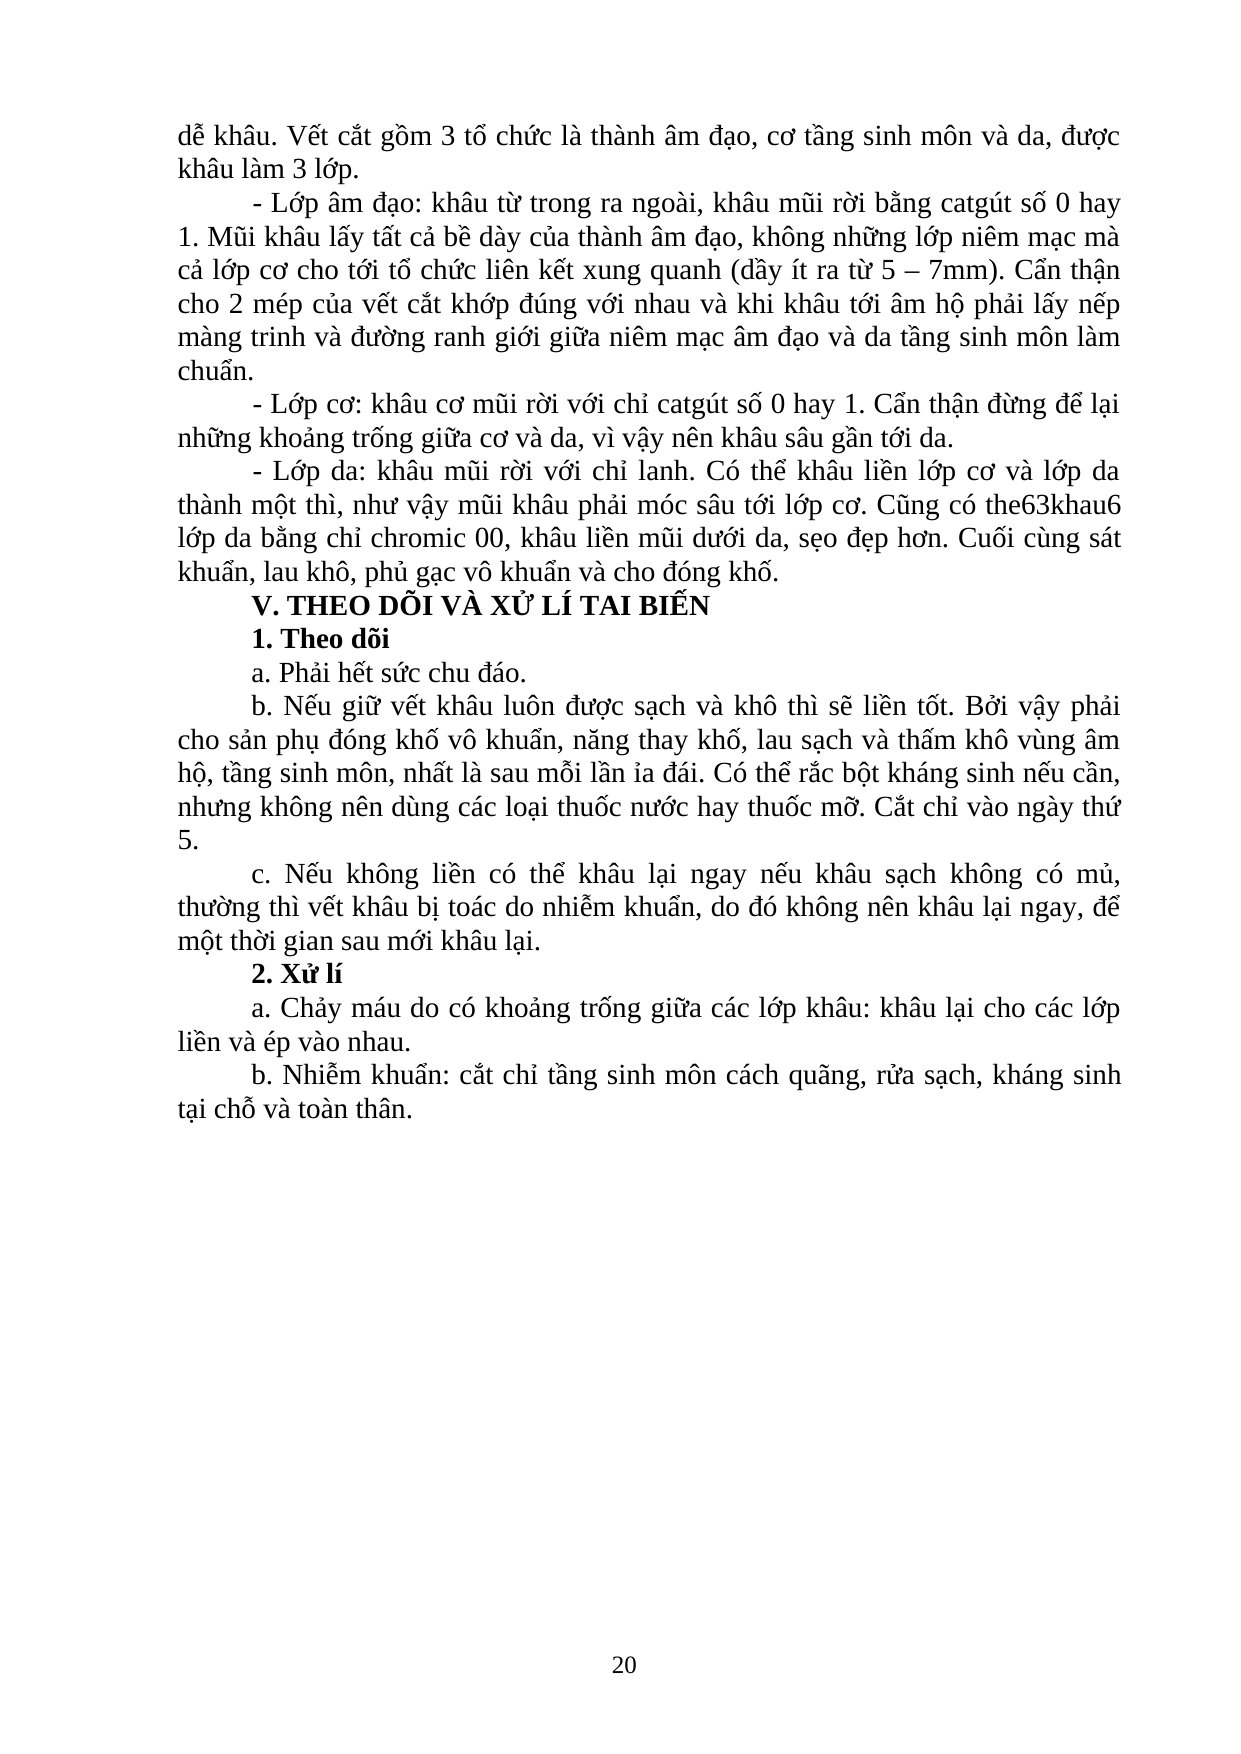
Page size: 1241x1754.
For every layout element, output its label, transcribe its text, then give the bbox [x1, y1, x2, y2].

text 1. Theo dõi [177, 621, 1122, 655]
text - Lớp cơ: khâu cơ mũi rời với chỉ catgút số 0 hay 1. Cẩn thận đừng để lại những khoảng trống giữa cơ và da, vì vậy nên khâu sâu gần tới da. [177, 386, 1122, 453]
text 2. Xử lí [177, 957, 1122, 990]
text - Lớp da: khâu mũi rời với chỉ lanh. Có thể khâu liền lớp cơ và lớp da thành một thì, như vậy mũi khâu phải móc sâu tới lớp cơ. Cũng có the63khau6 lớp da bằng chỉ chromic 00, khâu liền mũi dưới da, sẹo đẹp hơn. Cuối cùng sát khuẩn, lau khô, phủ gạc vô khuẩn và cho đóng khố. [177, 453, 1122, 588]
text - Lớp âm đạo: khâu từ trong ra ngoài, khâu mũi rời bằng catgút số 0 hay 1. Mũi khâu lấy tất cả bề dày của thành âm đạo, không những lớp niêm mạc mà cả lớp cơ cho tới tổ chức liên kết xung quanh (dầy ít ra từ 5 – 7mm). Cẩn thận cho 2 mép của vết cắt khớp đúng với nhau và khi khâu tới âm hộ phải lấy nếp màng trinh và đường ranh giới giữa niêm mạc âm đạo và da tầng sinh môn làm chuẩn. [177, 185, 1122, 386]
text V. THEO DÕI VÀ XỬ LÍ TAI BIẾN [177, 588, 1122, 621]
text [177, 118, 1122, 185]
text c. Nếu không liền có thể khâu lại ngay nếu khâu sạch không có mủ, thường thì vết khâu bị toác do nhiễm khuẩn, do đó không nên khâu lại ngay, để một thời gian sau mới khâu lại. [177, 856, 1122, 957]
text b. Nếu giữ vết khâu luôn được sạch và khô thì sẽ liền tốt. Bởi vậy phải cho sản phụ đóng khố vô khuẩn, năng thay khố, lau sạch và thấm khô vùng âm hộ, tầng sinh môn, nhất là sau mỗi lần ỉa đái. Có thể rắc bột kháng sinh nếu cần, nhưng không nên dùng các loại thuốc nước hay thuốc mỡ. Cắt chỉ vào ngày thứ 5. [177, 688, 1122, 856]
text b. Nhiễm khuẩn: cắt chỉ tầng sinh môn cách quãng, rửa sạch, kháng sinh tại chỗ và toàn thân. [177, 1057, 1122, 1124]
text a. Phải hết sức chu đáo. [177, 655, 1122, 688]
text a. Chảy máu do có khoảng trống giữa các lớp khâu: khâu lại cho các lớp liền và ép vào nhau. [177, 990, 1122, 1057]
